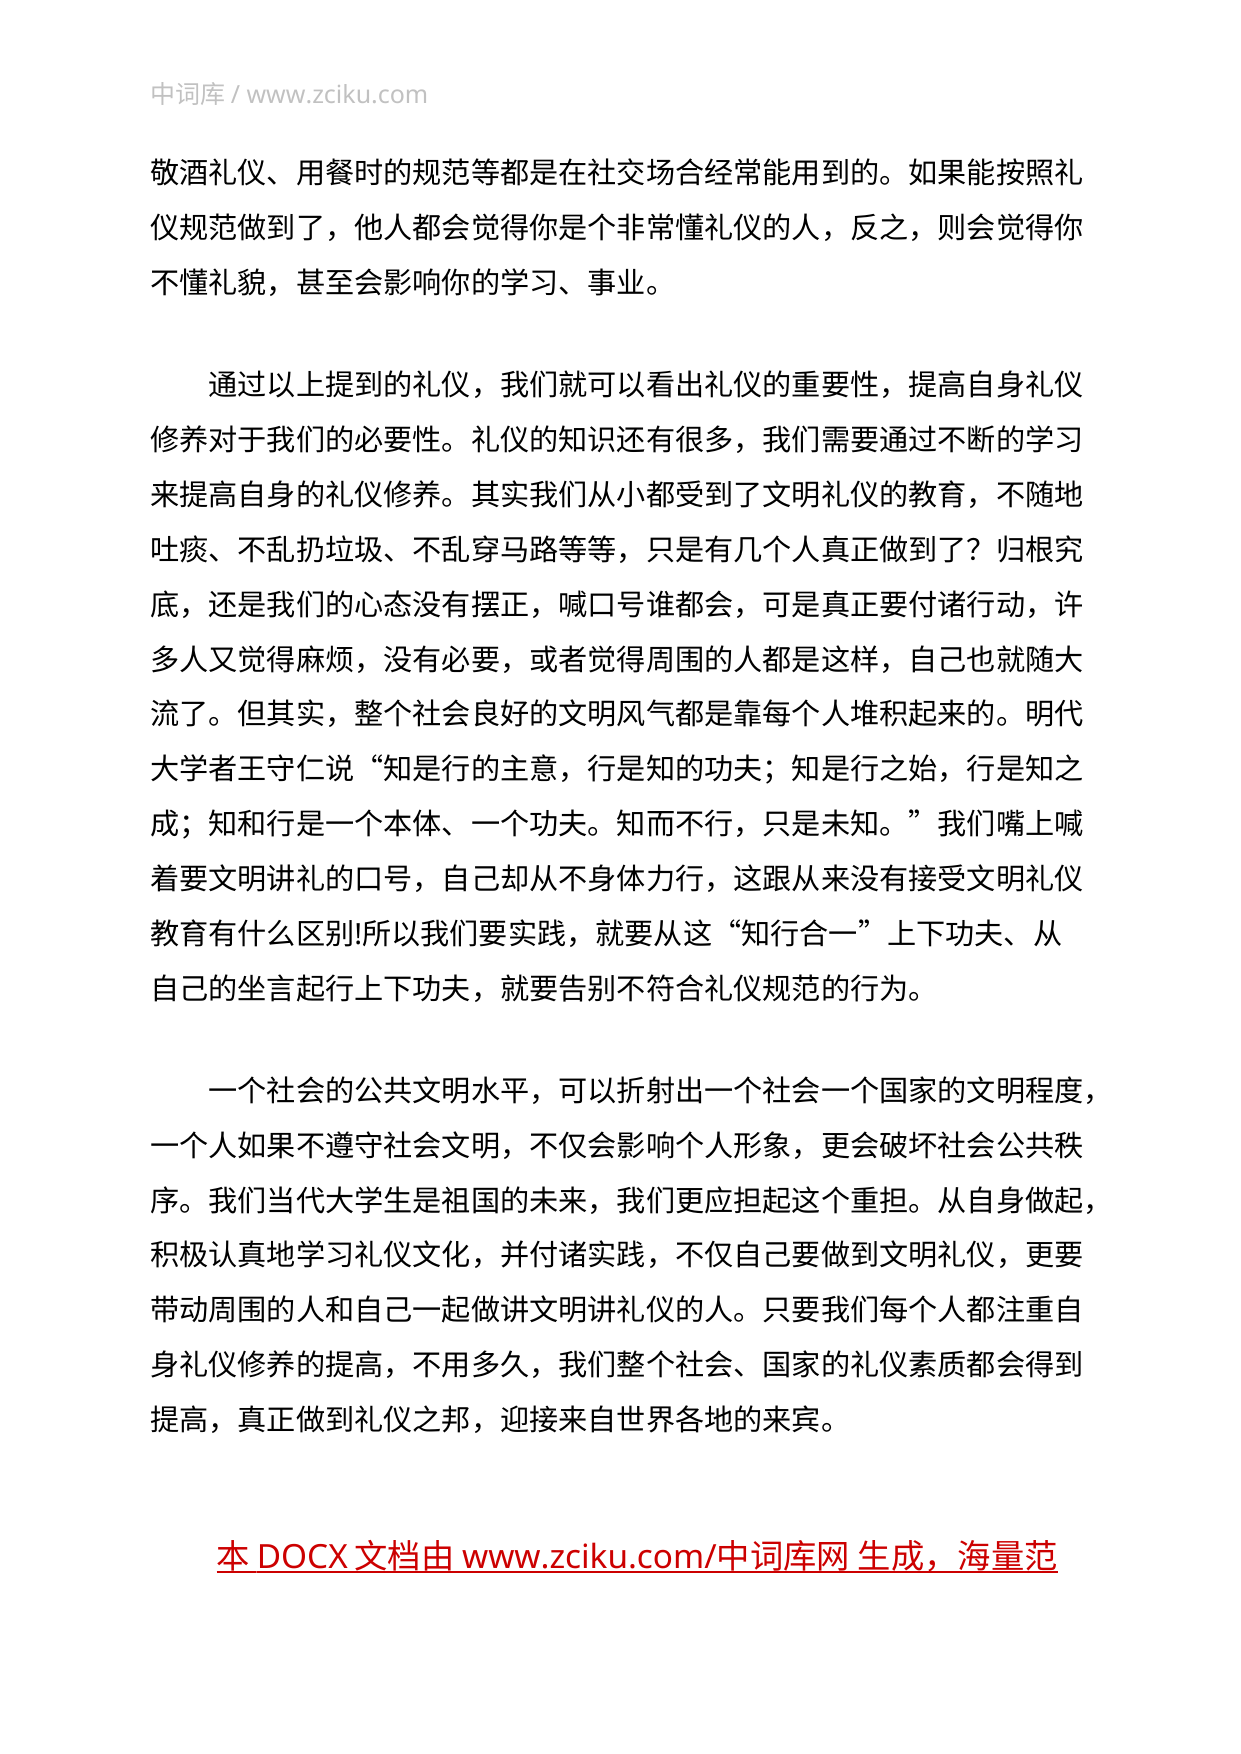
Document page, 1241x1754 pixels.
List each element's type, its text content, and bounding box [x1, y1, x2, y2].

text 一个社会的公共文明水平，可以折射出一个社会一个国家的文明程度，一个人如果不遵守社会文明，不仅会影响个人形象，更会破坏社会公共秩序。我们当代大学生是祖国的未来，我们更应担起这个重担。从自身做起，积极认真地学习礼仪文化，并付诸实践，不仅自己要做到文明礼仪，更要带动周围的人和自己一起做讲文明讲礼仪的人。只要我们每个人都注重自身礼仪修养的提高，不用多久，我们整个社会、国家的礼仪素质都会得到提高，真正做到礼仪之邦，迎接来自世界各地的来宾。 [150, 1067, 1090, 1439]
text 通过以上提到的礼仪，我们就可以看出礼仪的重要性，提高自身礼仪修养对于我们的必要性。礼仪的知识还有很多，我们需要通过不断的学习来提高自身的礼仪修养。其实我们从小都受到了文明礼仪的教育，不随地吐痰、不乱扔垃圾、不乱穿马路等等，只是有几个人真正做到了？归根究底，还是我们的心态没有摆正，喊口号谁都会，可是真正要付诸行动，许多人又觉得麻烦，没有必要，或者觉得周围的人都是这样，自己也就随大流了。但其实，整个社会良好的文明风气都是靠每个人堆积起来的。明代大学者王守仁说“知是行的主意，行是知的功夫；知是行之始，行是知之成；知和行是一个本体、一个功夫。知而不行，只是未知。”我们嘴上喊着要文明讲礼的口号，自己却从不身体力行，这跟从来没有接受文明礼仪教育有什么区别!所以我们要实践，就要从这“知行合一”上下功夫、从自己的坐言起行上下功夫，就要告别不符合礼仪规范的行为。 [150, 362, 1090, 1008]
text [150, 1530, 1090, 1578]
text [150, 150, 1090, 302]
